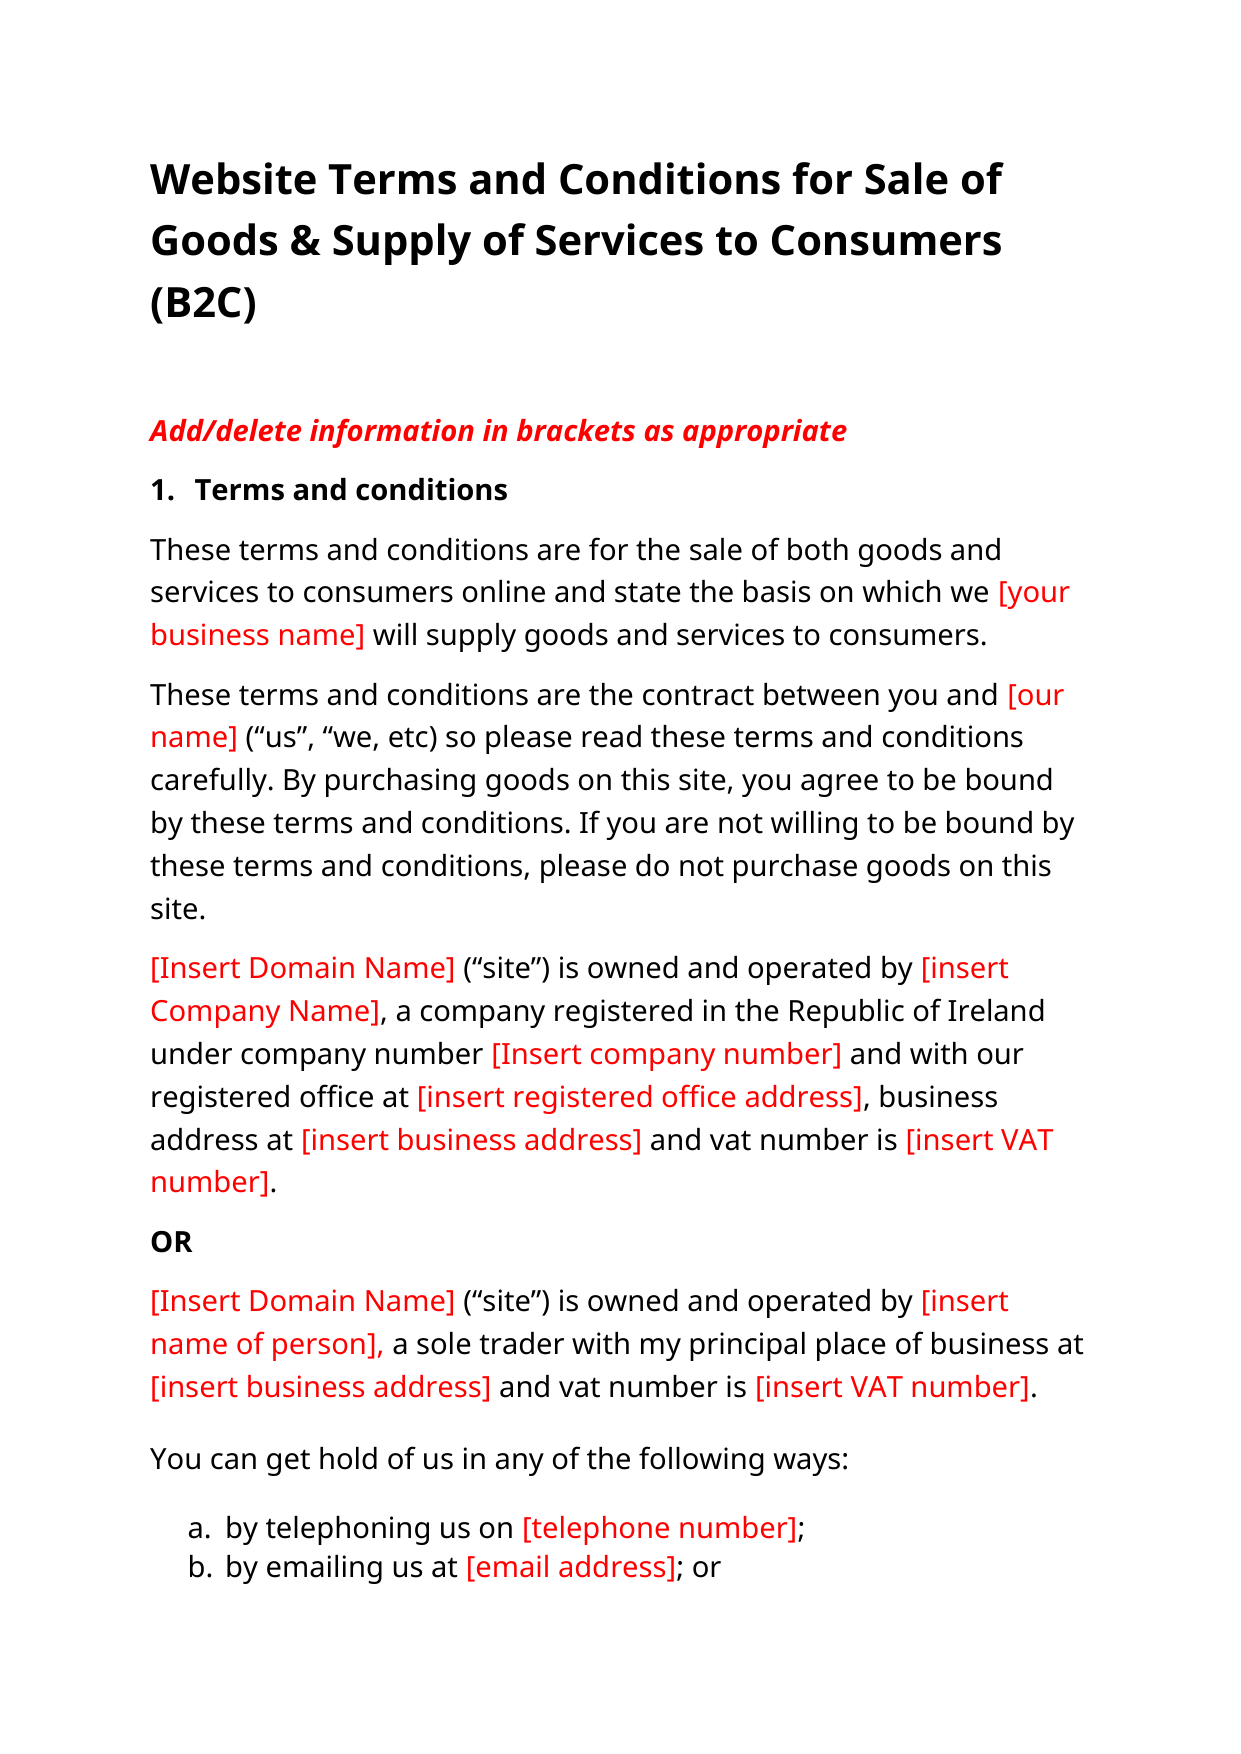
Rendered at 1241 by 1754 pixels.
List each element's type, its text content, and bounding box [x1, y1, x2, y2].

list by telephoning us on [telephone number]; [187, 1507, 1090, 1547]
text [Insert Domain Name] (“site”) is owned and operated by [insert Company Name], a company registered in the Republic of Ireland under company number [Insert company number] and with our registered office at [insert registered office address], business address at [insert business address] and vat number is [insert VAT number]. [150, 947, 1090, 1201]
text You can get hold of us in any of the following ways: [150, 1438, 1090, 1478]
text Add/delete information in brackets as appropriate [150, 410, 1090, 449]
list Terms and conditions [150, 469, 1090, 509]
text These terms and conditions are for the sale of both goods and services to consumers online and state the basis on which we [your business name] will supply goods and services to consumers. [150, 529, 1090, 654]
text [Insert Domain Name] (“site”) is owned and operated by [insert name of person], a sole trader with my principal place of business at [insert business address] and vat number is [insert VAT number]. [150, 1281, 1090, 1406]
text OR [150, 1221, 1090, 1261]
text These terms and conditions are the contract between you and [our name] (“us”, “we, etc) so please read these terms and conditions carefully. By purchasing goods on this site, you agree to be bound by these terms and conditions. If you are not willing to be bound by these terms and conditions, please do not purchase goods on this site. [150, 674, 1090, 928]
text Website Terms and Conditions for Sale of Goods & Supply of Services to Consumers (B2C) [150, 150, 1090, 329]
list by emailing us at [email address]; or [187, 1547, 1090, 1586]
